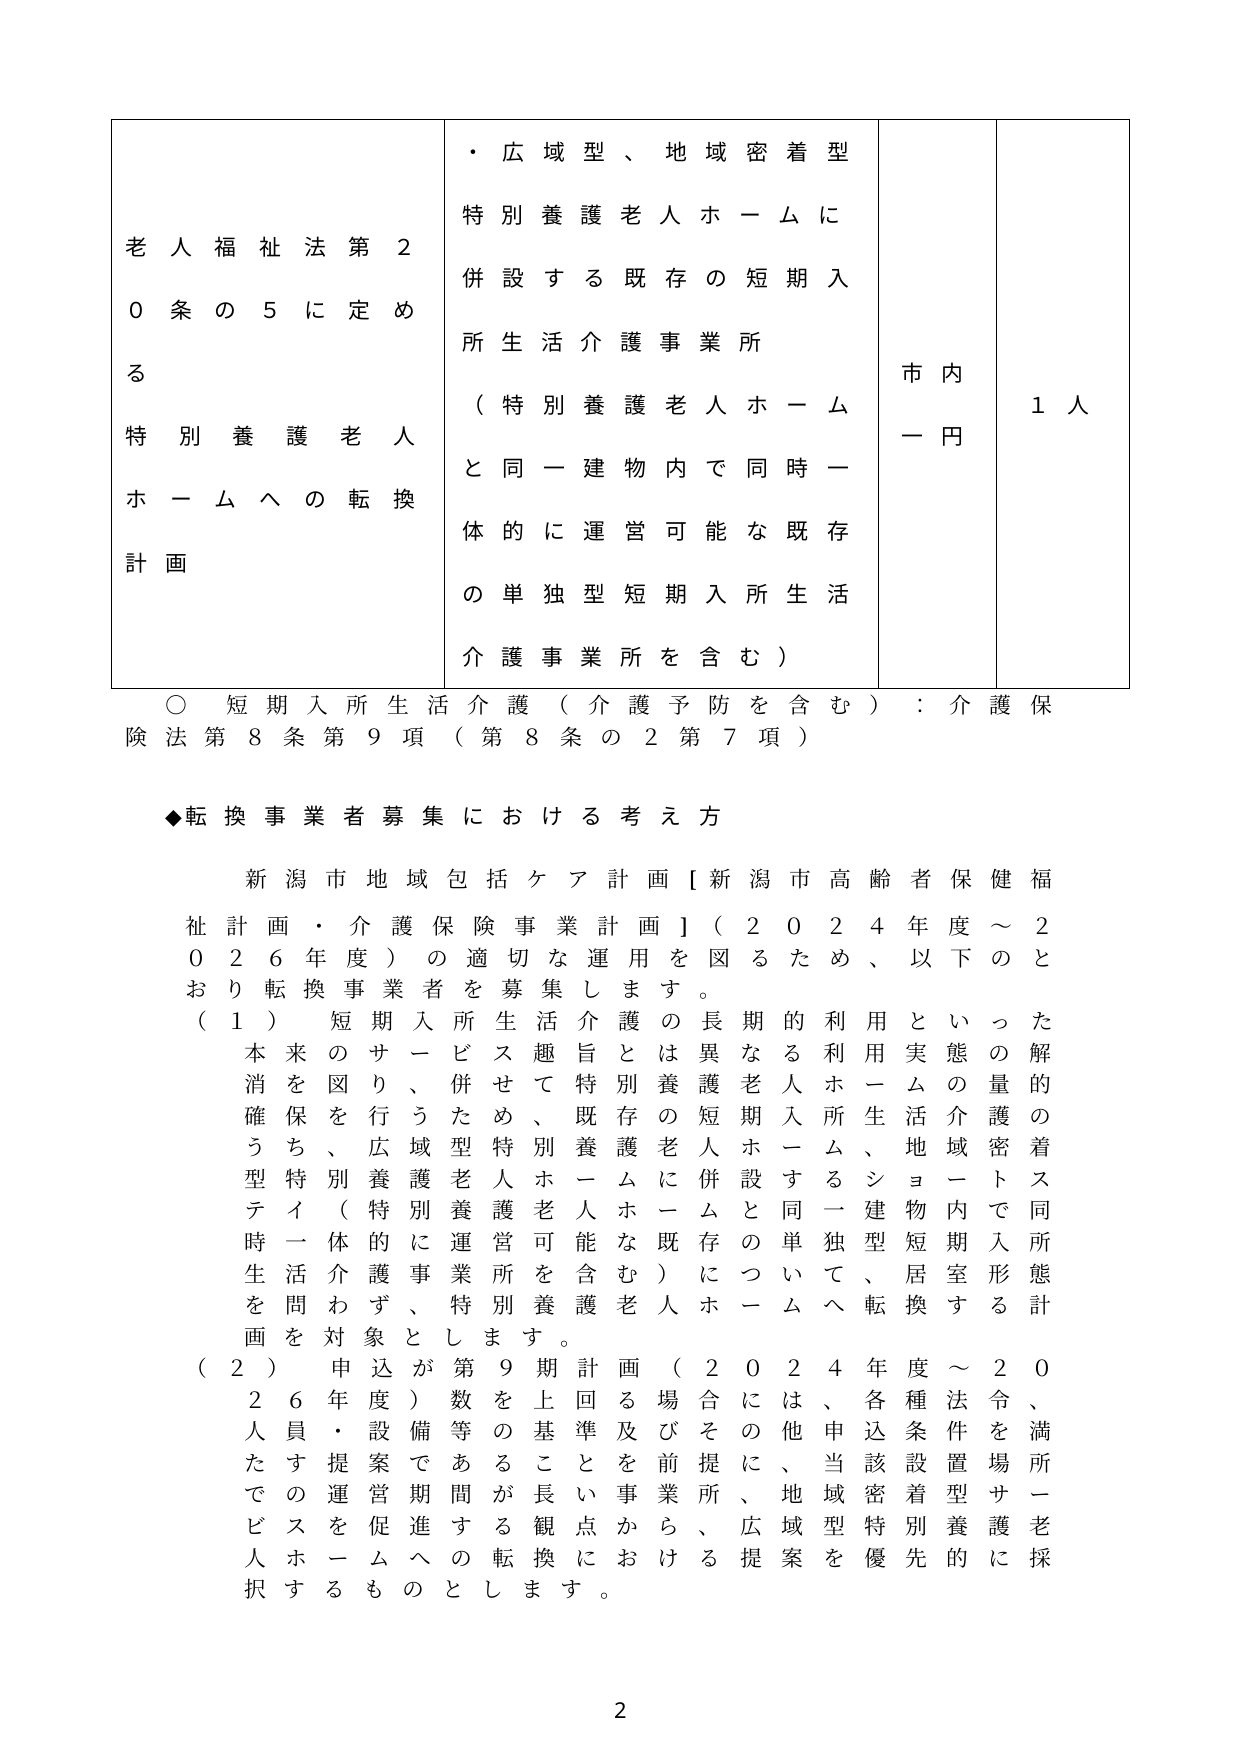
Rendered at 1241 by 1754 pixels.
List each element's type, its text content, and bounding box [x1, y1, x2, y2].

text ◆転換事業者募集における考え方 [125, 783, 1071, 846]
text （１） 短期入所生活介護の長期的利用といった本来のサービス趣旨とは異なる利用実態の解消を図り、併せて特別養護老人ホームの量的確保を行うため、既存の短期入所生活介護のうち、広域型特別養護老人ホーム、地域密着型特別養護老人ホームに併設するショートステイ（特別養護老人ホームと同一建物内で同時一体的に運営可能な既存の単独型短期入所生活介護事業所を含む）について、居室形態を問わず、特別養護老人ホームへ転換する計画を対象とします。 [165, 1004, 1071, 1351]
table_cell 市内一円 [879, 120, 996, 688]
text 新潟市地域包括ケア計画[新潟市高齢者保健福祉計画・介護保険事業計画]（２０２４年度～２０２６年度）の適切な運用を図るため、以下のとおり転換事業者を募集します。 [145, 846, 1071, 1004]
text ○ 短期入所生活介護（介護予防を含む）：介護保険法第８条第９項（第８条の２第７項） [125, 689, 1071, 752]
table_cell １人 [997, 120, 1129, 688]
text （２） 申込が第９期計画（２０２４年度～２０２６年度）数を上回る場合には、各種法令、人員・設備等の基準及びその他申込条件を満たす提案であることを前提に、当該設置場所での運営期間が長い事業所、地域密着型サービスを促進する観点から、広域型特別養護老人ホームへの転換における提案を優先的に採択するものとします。 [165, 1351, 1071, 1604]
table_cell ・広域型、地域密着型特別養護老人ホームに 併設する既存の短期入所生活介護事業所 （特別養護老人ホームと同一建物内で同時一体的に運営可能な既存の単独型短期入所生活介護事業所を含む） [445, 120, 878, 688]
table_cell 老人福祉法第２０条の５に定める 特別養護老人ホームへの転換計画 [112, 120, 444, 688]
